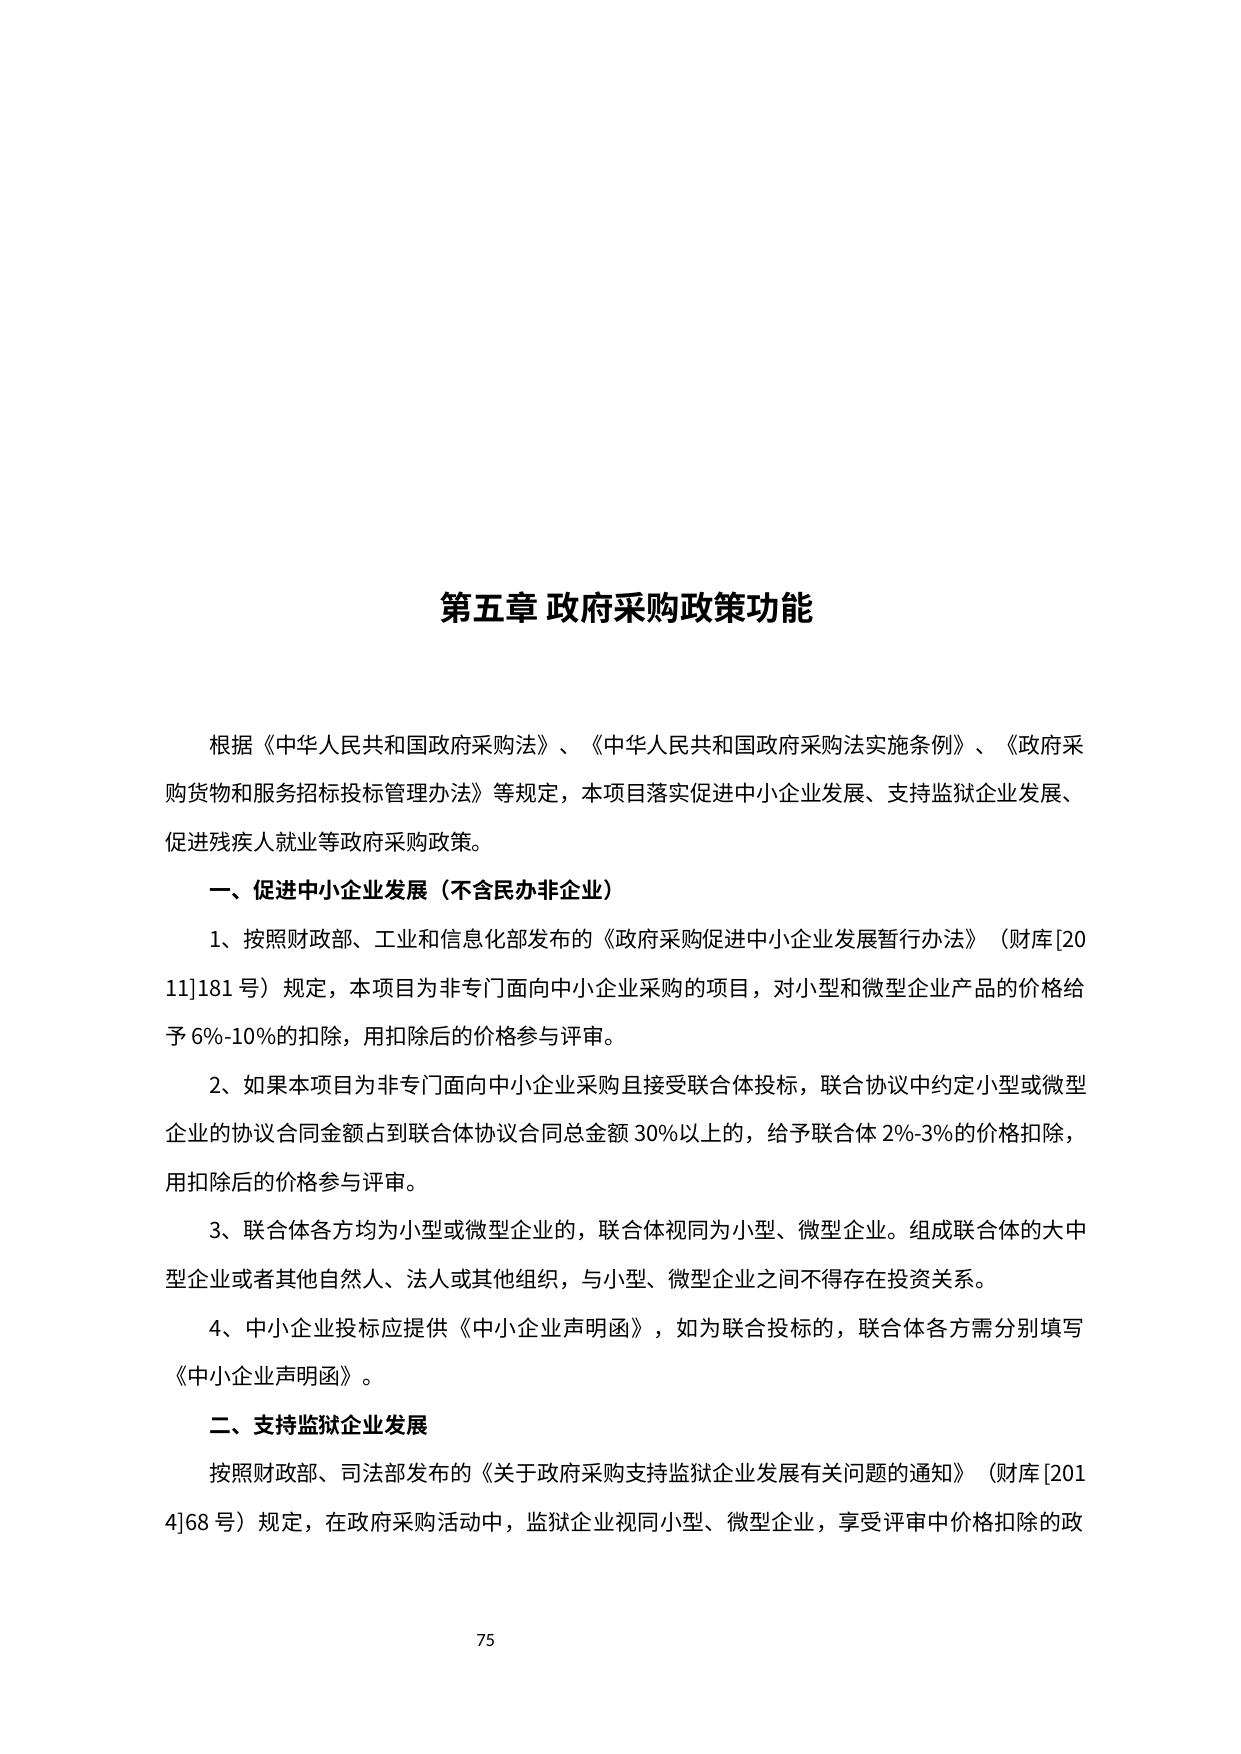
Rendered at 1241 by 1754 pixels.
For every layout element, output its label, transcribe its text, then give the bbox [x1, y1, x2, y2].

text 3、联合体各方均为小型或微型企业的，联合体视同为小型、微型企业。组成联合体的大中型企业或者其他自然人、法人或其他组织，与小型、微型企业之间不得存在投资关系。 [165, 1213, 1087, 1294]
text 第五章 政府采购政策功能 [165, 573, 1087, 638]
text 二、支持监狱企业发展 [165, 1407, 1087, 1440]
text 4、中小企业投标应提供《中小企业声明函》，如为联合投标的，联合体各方需分别填写《中小企业声明函》。 [165, 1310, 1087, 1391]
text 2、如果本项目为非专门面向中小企业采购且接受联合体投标，联合协议中约定小型或微型企业的协议合同金额占到联合体协议合同总金额30%以上的，给予联合体2%-3%的价格扣除，用扣除后的价格参与评审。 [165, 1067, 1087, 1197]
text 根据《中华人民共和国政府采购法》、《中华人民共和国政府采购法实施条例》、《政府采购货物和服务招标投标管理办法》等规定，本项目落实促进中小企业发展、支持监狱企业发展、促进残疾人就业等政府采购政策。 [165, 727, 1087, 857]
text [165, 1456, 1087, 1537]
text 1、按照财政部、工业和信息化部发布的《政府采购促进中小企业发展暂行办法》（财库[2011]181号）规定，本项目为非专门面向中小企业采购的项目，对小型和微型企业产品的价格给予6%-10%的扣除，用扣除后的价格参与评审。 [165, 921, 1087, 1051]
text 一、促进中小企业发展（不含民办非企业） [165, 873, 1087, 906]
